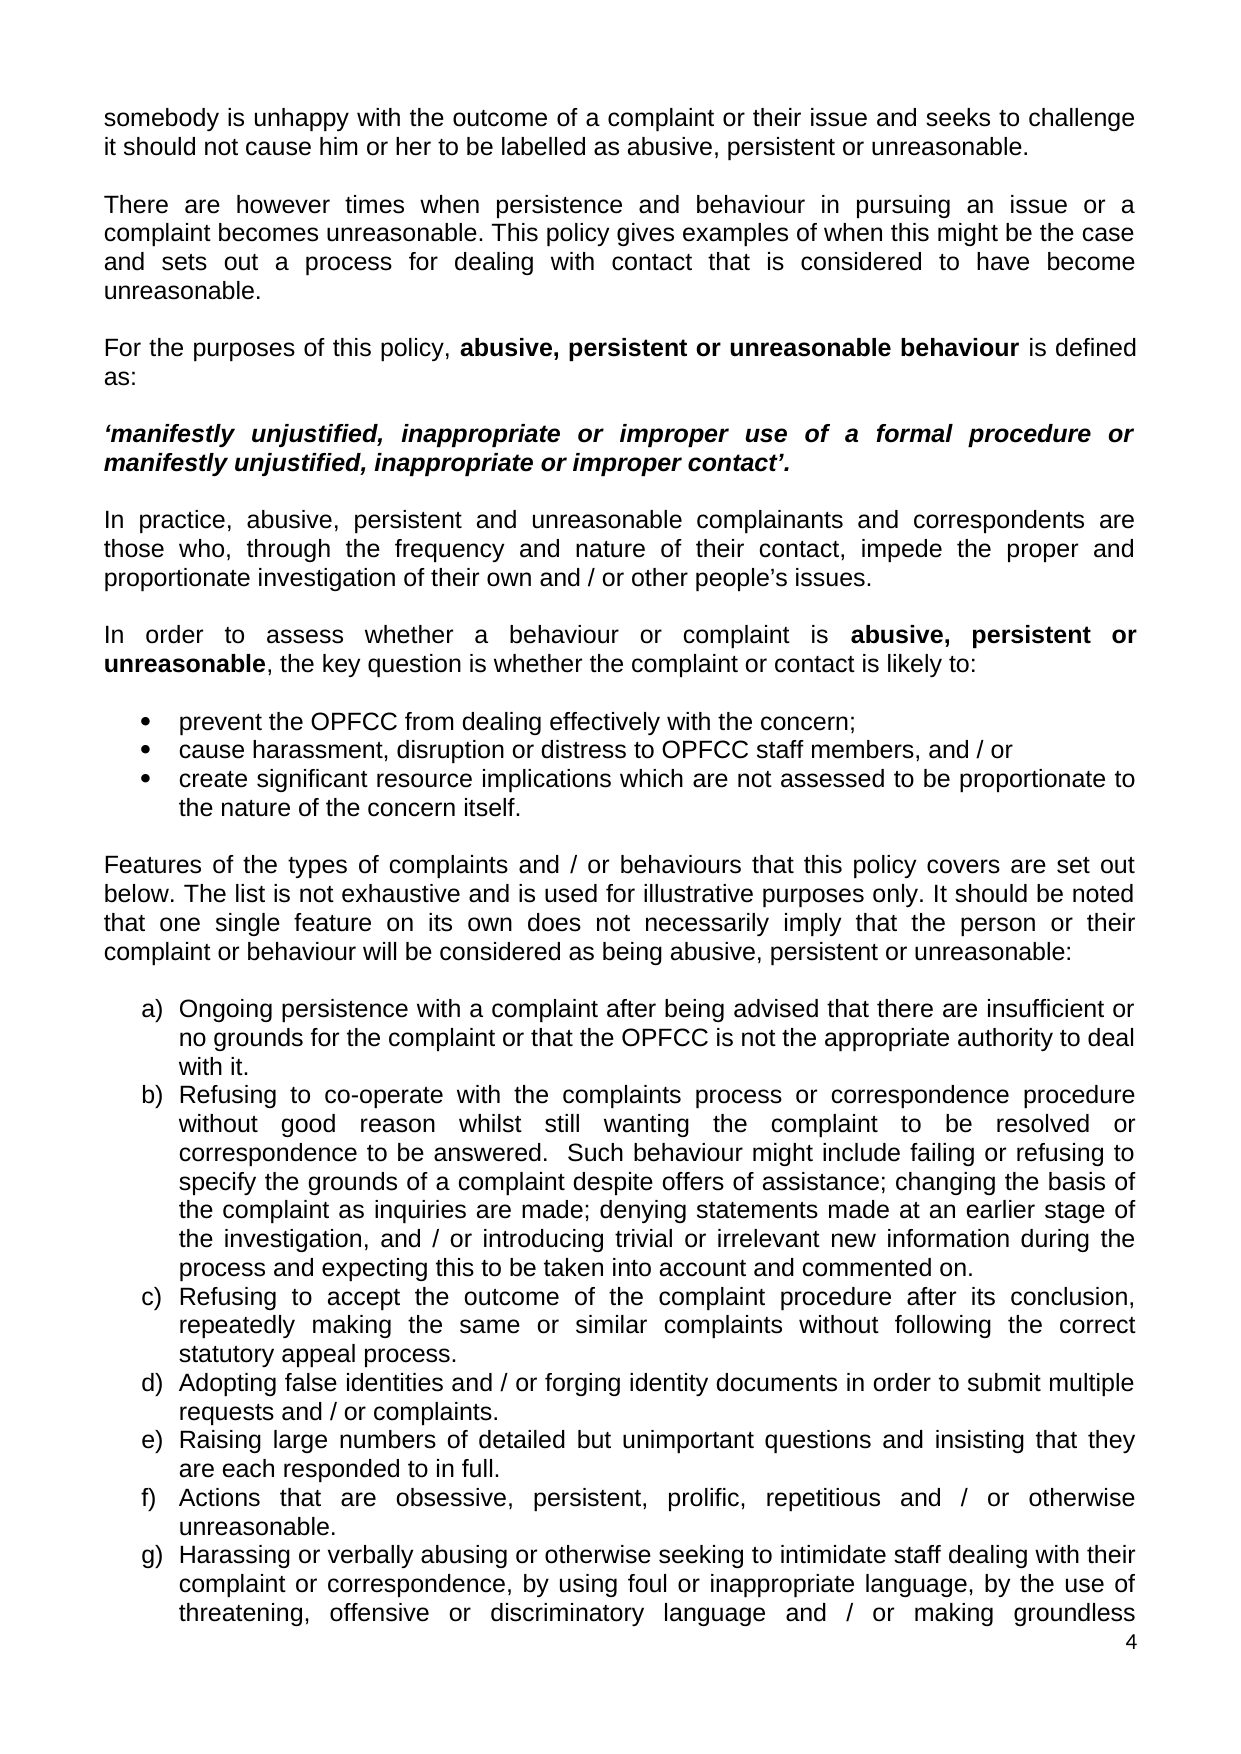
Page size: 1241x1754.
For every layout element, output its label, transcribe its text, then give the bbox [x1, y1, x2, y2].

list prevent the OPFCC from dealing effectively with the concern; [141, 706, 1137, 735]
text ‘manifestly unjustified, inappropriate or improper use of a formal procedure or manifestly unjustified, inappropriate or improper contact’. [103, 419, 1137, 476]
text In order to assess whether a behaviour or complaint is abusive, persistent or unreasonable, the key question is whether the complaint or contact is likely to: [103, 620, 1137, 678]
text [103, 103, 1137, 161]
list Refusing to co-operate with the complaints process or correspondence procedure without good reason whilst still wanting the complaint to be resolved or correspondence to be answered. Such behaviour might include failing or refusing to specify the grounds of a complaint despite offers of assistance; changing the basis of the complaint as inquiries are made; denying statements made at an earlier stage of the investigation, and / or introducing trivial or irrelevant new information during the process and expecting this to be taken into account and commented on. [141, 1081, 1137, 1282]
list cause harassment, disruption or distress to OPFCC staff members, and / or [141, 735, 1137, 764]
text There are however times when persistence and behaviour in pursuing an issue or a complaint becomes unreasonable. This policy gives examples of when this might be the case and sets out a process for dealing with contact that is considered to have become unreasonable. [103, 190, 1137, 305]
text Features of the types of complaints and / or behaviours that this policy covers are set out below. The list is not exhaustive and is used for illustrative purposes only. It should be noted that one single feature on its own does not necessarily imply that the person or their complaint or behaviour will be considered as being abusive, persistent or unreasonable: [103, 851, 1137, 966]
list create significant resource implications which are not assessed to be proportionate to the nature of the concern itself. [141, 764, 1137, 822]
list Refusing to accept the outcome of the complaint procedure after its conclusion, repeatedly making the same or similar complaints without following the correct statutory appeal process. [141, 1282, 1137, 1368]
text In practice, abusive, persistent and unreasonable complainants and correspondents are those who, through the frequency and nature of their contact, impede the proper and proportionate investigation of their own and / or other people’s issues. [103, 505, 1137, 591]
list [141, 1541, 1137, 1627]
list Ongoing persistence with a complaint after being advised that there are insufficient or no grounds for the complaint or that the OPFCC is not the appropriate authority to deal with it. [141, 994, 1137, 1081]
list Raising large numbers of detailed but unimportant questions and insisting that they are each responded to in full. [141, 1426, 1137, 1483]
list Adopting false identities and / or forging identity documents in order to submit multiple requests and / or complaints. [141, 1368, 1137, 1426]
list Actions that are obsessive, persistent, prolific, repetitious and / or otherwise unreasonable. [141, 1483, 1137, 1541]
text For the purposes of this policy, abusive, persistent or unreasonable behaviour is defined as: [103, 333, 1137, 390]
